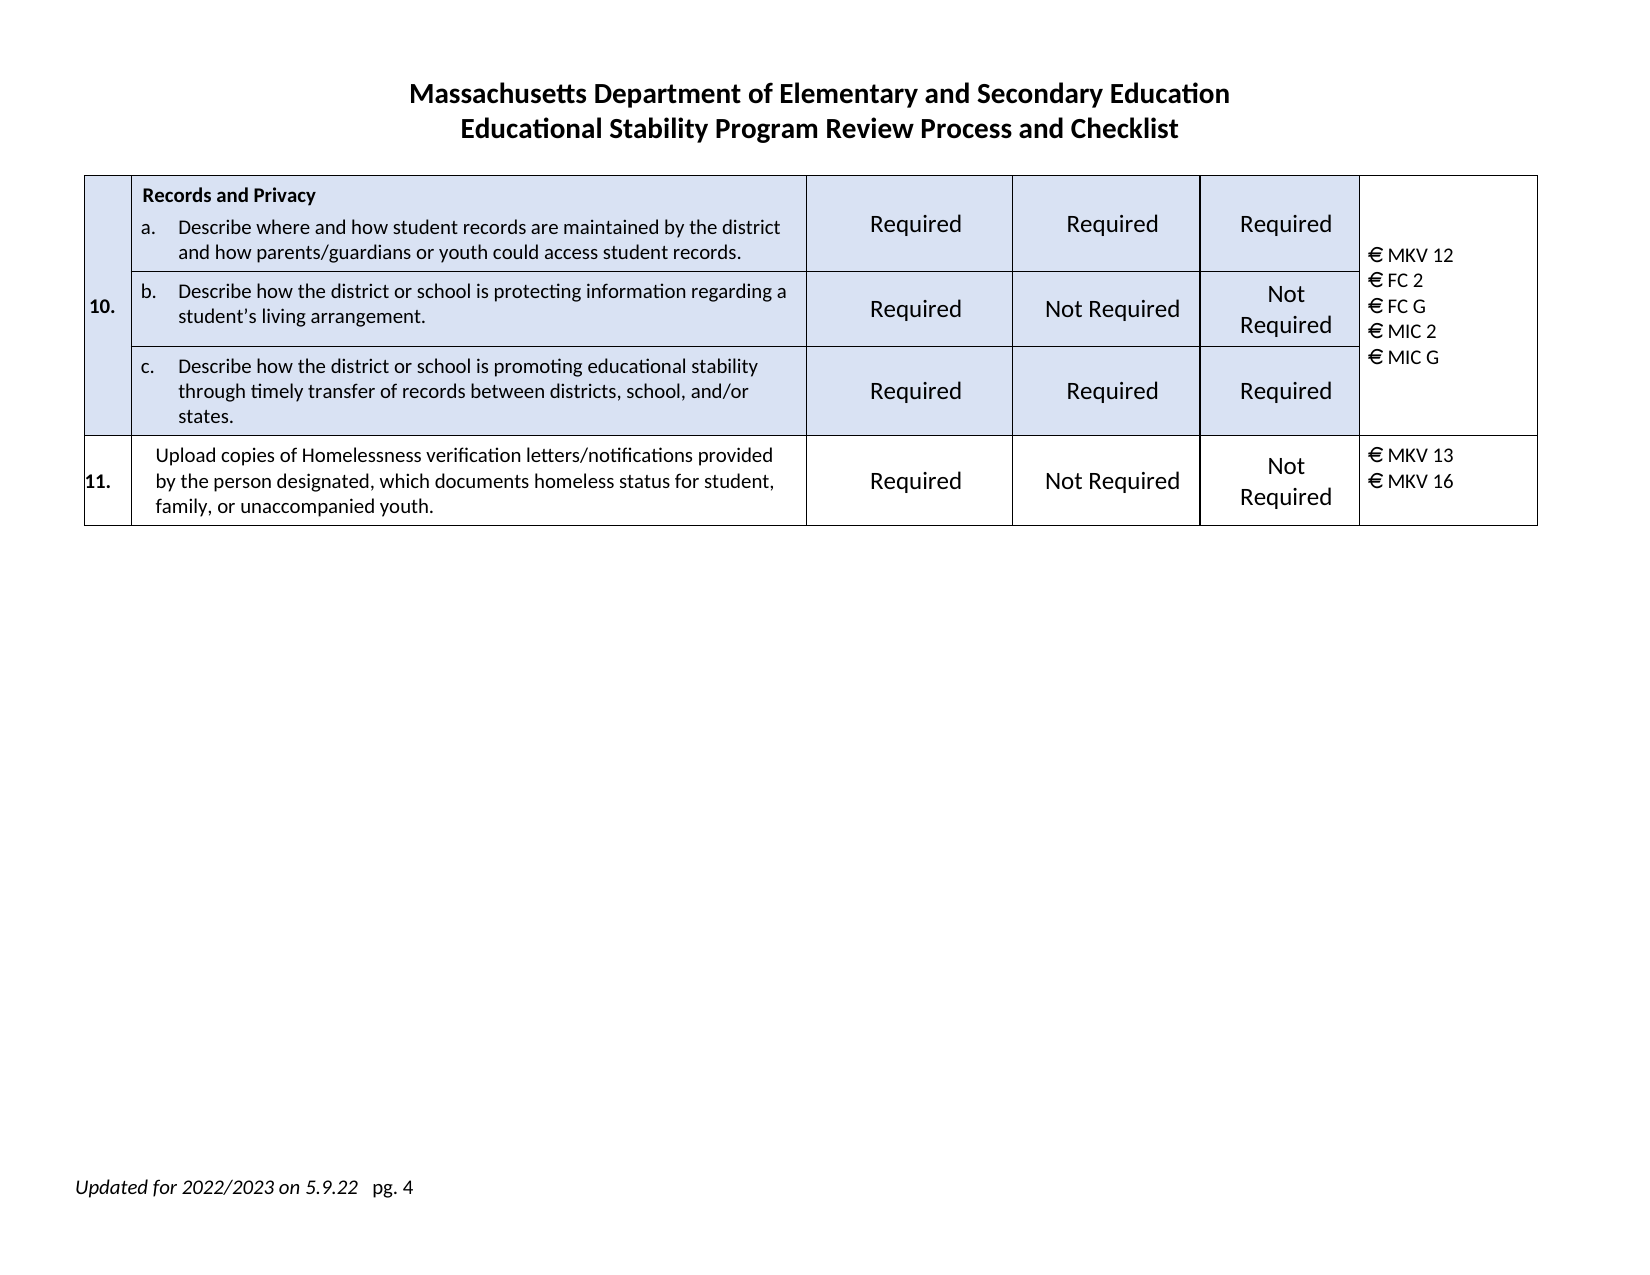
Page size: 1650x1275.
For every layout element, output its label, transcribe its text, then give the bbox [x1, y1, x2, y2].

table_cell Required [1201, 347, 1359, 435]
table_cell Not Required [1201, 272, 1359, 346]
table_cell Upload copies of Homelessness verification letters/notifications provided by the person designated, which documents homeless status for student, family, or unaccompanied youth. [132, 436, 806, 525]
table_cell Not Required [1013, 436, 1199, 525]
table_cell Describe how the district or school is protecting information regarding a student’s living arrangement. [132, 272, 806, 346]
table_cell 11. [85, 436, 131, 525]
table_cell Required [807, 347, 1012, 435]
table_cell Required [807, 272, 1012, 346]
table_cell Not Required [1013, 272, 1199, 346]
table_cell MKV 12 FC 2 FC G MIC 2 MIC G [1360, 176, 1537, 435]
table_cell Required [1201, 176, 1359, 271]
table_cell Not Required [1201, 436, 1359, 525]
table_cell Required [807, 176, 1012, 271]
table_cell Describe how the district or school is promoting educational stability through timely transfer of records between districts, school, and/or states. [132, 347, 806, 435]
table_cell MKV 13 MKV 16 [1360, 436, 1537, 525]
table_cell 10. [85, 176, 131, 435]
table_cell Required [1013, 347, 1199, 435]
table_cell Required [807, 436, 1012, 525]
table_cell Required [1013, 176, 1199, 271]
table_cell Records and Privacy Describe where and how student records are maintained by the district and how parents/guardians or youth could access student records. [132, 176, 806, 271]
